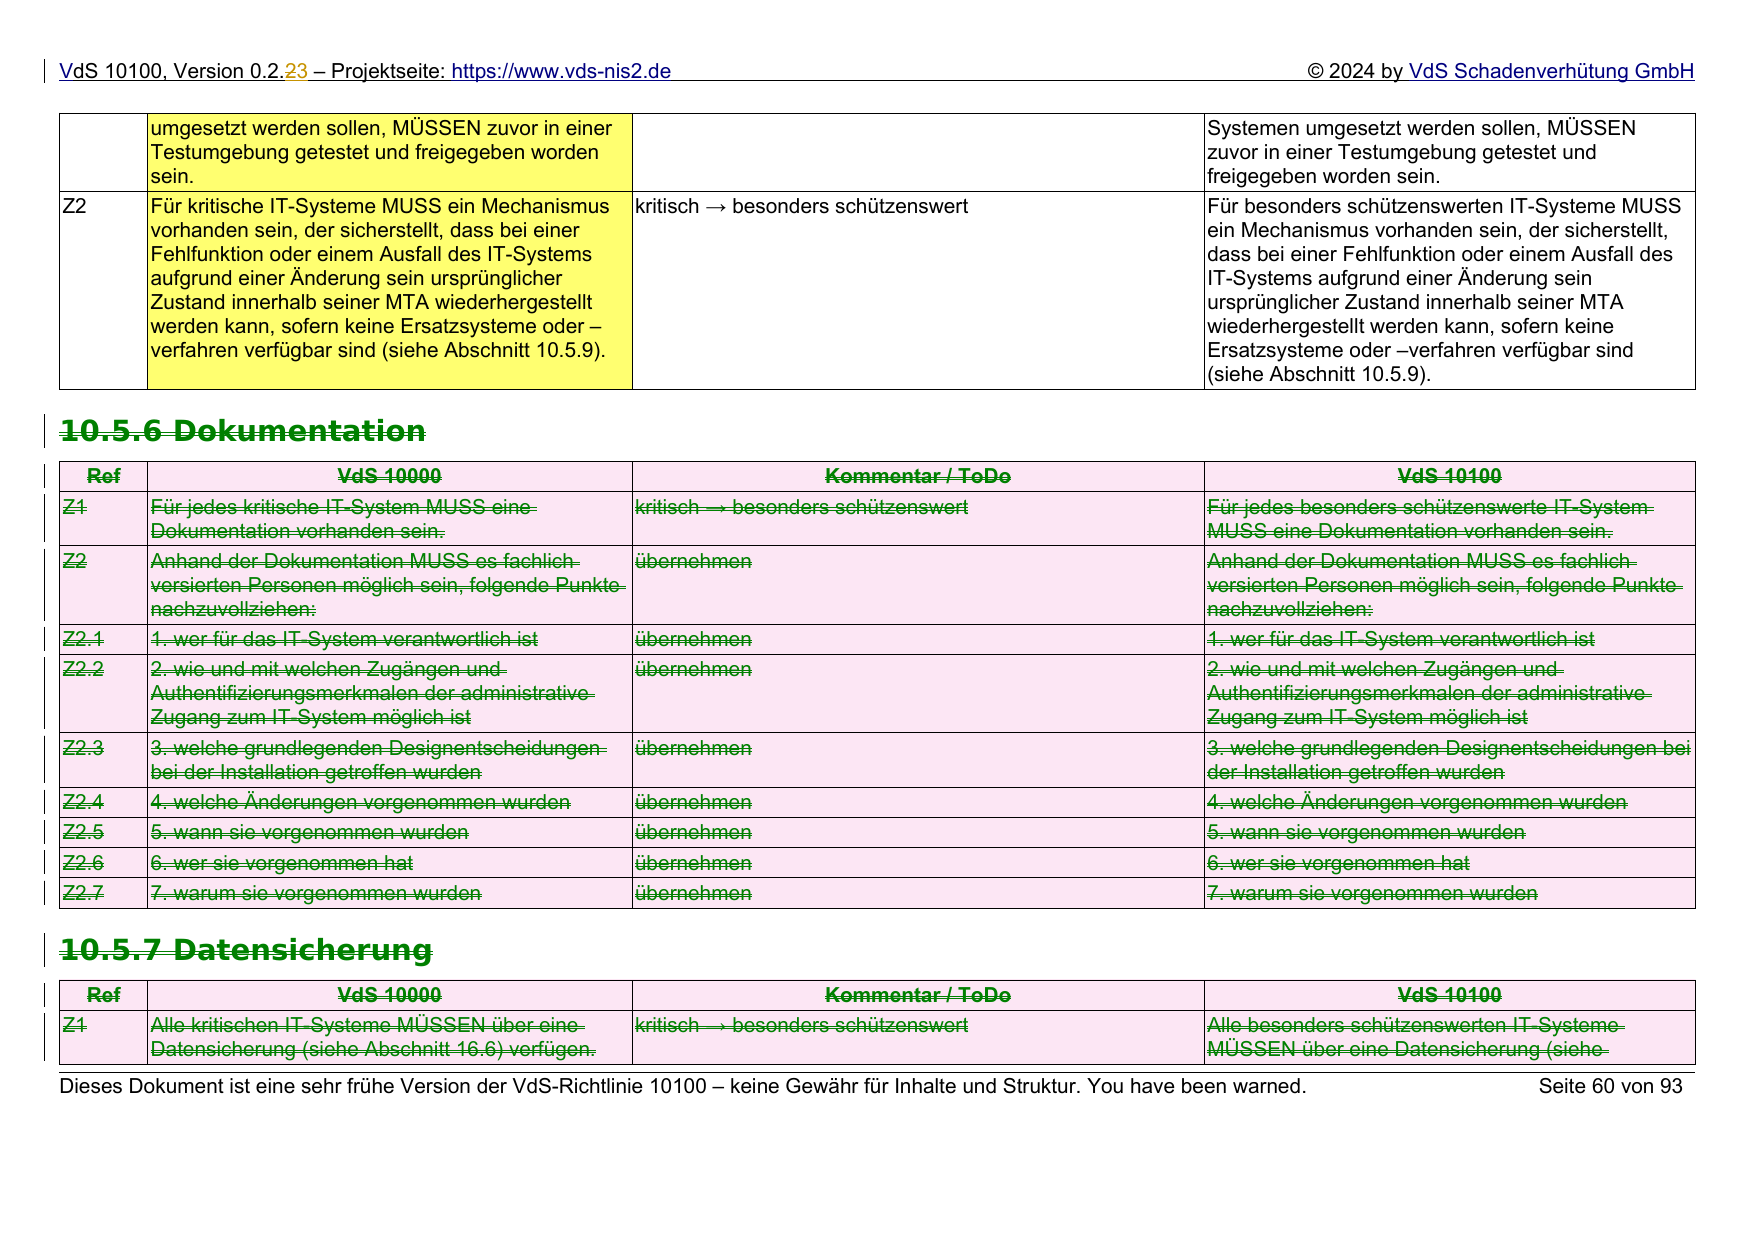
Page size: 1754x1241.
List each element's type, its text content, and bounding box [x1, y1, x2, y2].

table_cell kritisch → besonders schützenswert [633, 192, 1204, 389]
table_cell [633, 114, 1204, 191]
table_cell Für kritische IT-Systeme MUSS ein Mechanismus vorhanden sein, der sicherstellt, dass bei einer Fehlfunktion oder einem Ausfall des IT-Systems aufgrund einer Änderung sein ursprünglicher Zustand innerhalb seiner MTA wiederhergestellt werden kann, sofern keine Ersatzsysteme oder –verfahren verfügbar sind (siehe Abschnitt 10.5.9). [148, 192, 632, 389]
table_cell Z2 [60, 192, 147, 389]
table_cell Z1 [60, 114, 147, 191]
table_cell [148, 114, 632, 191]
table_cell Für besonders schützenswerten IT-Systeme MUSS ein Mechanismus vorhanden sein, der sicherstellt, dass bei einer Fehlfunktion oder einem Ausfall des IT-Systems aufgrund einer Änderung sein ursprünglicher Zustand innerhalb seiner MTA wiederhergestellt werden kann, sofern keine Ersatzsysteme oder –verfahren verfügbar sind (siehe Abschnitt 10.5.9). [1205, 192, 1695, 389]
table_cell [1205, 114, 1695, 191]
